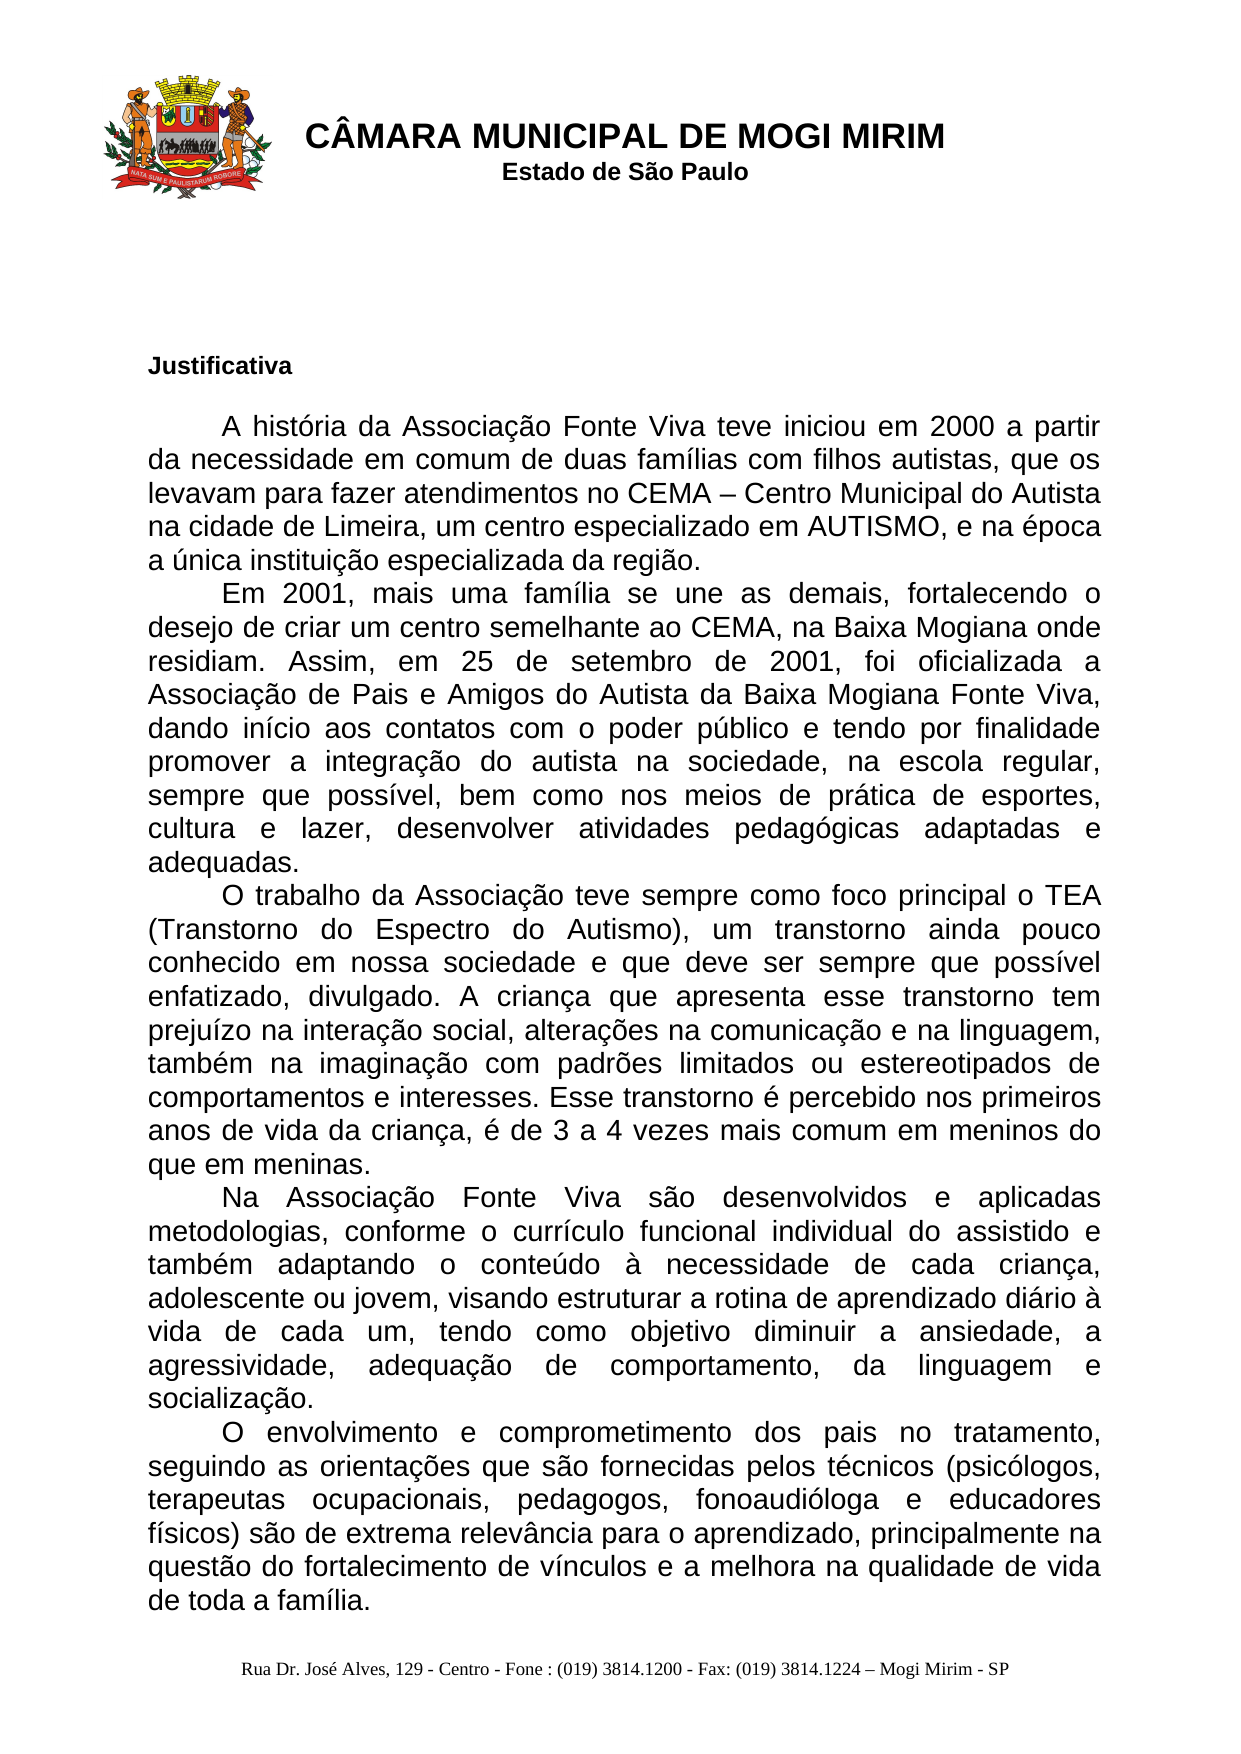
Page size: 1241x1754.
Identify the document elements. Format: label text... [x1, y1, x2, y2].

text O trabalho da Associação teve sempre como foco principal o TEA (Transtorno do Espectro do Autismo), um transtorno ainda pouco conhecido em nossa sociedade e que deve ser sempre que possível enfatizado, divulgado. A criança que apresenta esse transtorno tem prejuízo na interação social, alterações na comunicação e na linguagem, também na imaginação com padrões limitados ou estereotipados de comportamentos e interesses. Esse transtorno é percebido nos primeiros anos de vida da criança, é de 3 a 4 vezes mais comum em meninos do que em meninas. [148, 878, 1103, 1180]
picture [102, 75, 273, 199]
text A história da Associação Fonte Viva teve iniciou em 2000 a partir da necessidade em comum de duas famílias com filhos autistas, que os levavam para fazer atendimentos no CEMA – Centro Municipal do Autista na cidade de Limeira, um centro especializado em AUTISMO, e na época a única instituição especializada da região. [148, 409, 1103, 576]
text Na Associação Fonte Viva são desenvolvidos e aplicadas metodologias, conforme o currículo funcional individual do assistido e também adaptando o conteúdo à necessidade de cada criança, adolescente ou jovem, visando estruturar a rotina de aprendizado diário à vida de cada um, tendo como objetivo diminuir a ansiedade, a agressividade, adequação de comportamento, da linguagem e socialização. [148, 1180, 1103, 1415]
text Justificativa [148, 351, 1103, 380]
text Em 2001, mais uma família se une as demais, fortalecendo o desejo de criar um centro semelhante ao CEMA, na Baixa Mogiana onde residiam. Assim, em 25 de setembro de 2001, foi oficializada a Associação de Pais e Amigos do Autista da Baixa Mogiana Fonte Viva, dando início aos contatos com o poder público e tendo por finalidade promover a integração do autista na sociedade, na escola regular, sempre que possível, bem como nos meios de prática de esportes, cultura e lazer, desenvolver atividades pedagógicas adaptadas e adequadas. [148, 576, 1103, 878]
text O envolvimento e comprometimento dos pais no tratamento, seguindo as orientações que são fornecidas pelos técnicos (psicólogos, terapeutas ocupacionais, pedagogos, fonoaudióloga e educadores físicos) são de extrema relevância para o aprendizado, principalmente na questão do fortalecimento de vínculos e a melhora na qualidade de vida de toda a família. [148, 1415, 1103, 1616]
